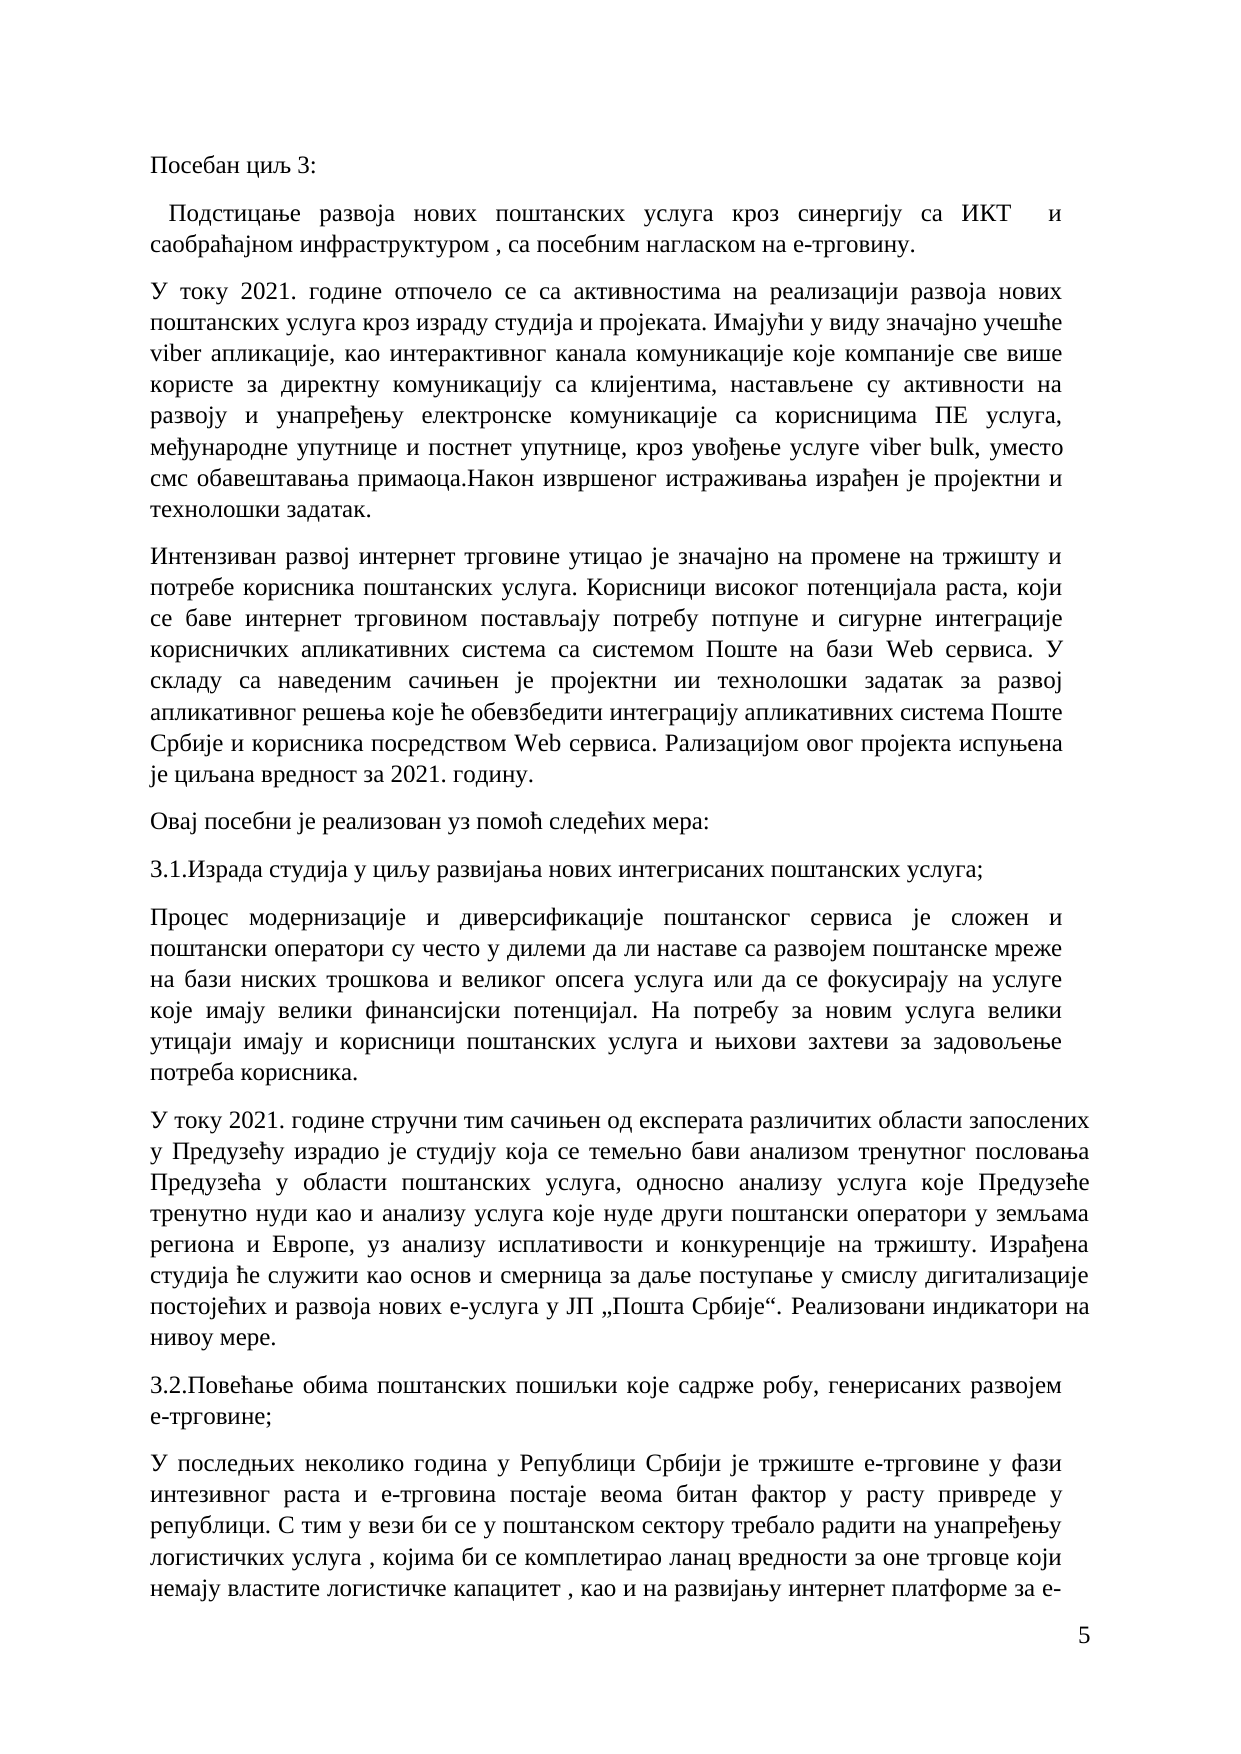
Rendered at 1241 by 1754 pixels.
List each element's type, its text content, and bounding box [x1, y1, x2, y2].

text Процес модернизације и диверсификације поштанског сервиса је сложен и поштански оператори су често у дилеми да ли наставе са развојем поштанске мреже на бази ниских трошкова и великог опсега услуга или да се фокусирају на услуге које имају велики финансијски потенцијал. На потребу за новим услуга велики утицаји имају и корисници поштанских услуга и њихови захтеви за задовољење потреба корисника. [150, 902, 1063, 1086]
text 3.2.Повећање обима поштанских пошиљки које садрже робу, генерисаних развојем е-трговине; [150, 1370, 1063, 1429]
text У току 2021. године отпочело се са активностима на реализацији развоја нових поштанских услуга кроз израду студија и пројеката. Имајући у виду значајно учешће viber апликације, као интерактивног канала комуникације које компаније све више користе за директну комуникацију са клијентима, настављене су активности на развоју и унапређењу електронске комуникације са корисницима ПЕ услуга, међународне упутнице и постнет упутнице, кроз увођење услуге viber bulk, уместо смс обавештавања примаоца.Након извршеног истраживања израђен је пројектни и технолошки задатак. [150, 276, 1063, 522]
text Интензиван развој интернет трговине утицао је значајно на промене на тржишту и потребе корисника поштанских услуга. Корисници високог потенцијала раста, који се баве интернет трговином постављају потребу потпуне и сигурне интеграције корисничких апликативних система са системом Поште на бази Web сервиса. У складу са наведеним сачињен је пројектни ии технолошки задатак за развој апликативног решења које ће обевзбедити интеграцију апликативних система Поште Србије и корисника посредством Web сервиса. Рализацијом овог пројекта испуњена је циљана вредност за 2021. годину. [150, 541, 1063, 787]
text Овај посебни је реализован уз помоћ следећих мера: [150, 806, 1063, 835]
text Подстицање развоја нових поштанских услуга кроз синергију са ИКТ и саобраћајном инфраструктуром , са посебним нагласком на е-трговину. [150, 198, 1063, 257]
text 3.1.Израда студија у циљу развијања нових интегрисаних поштанских услуга; [150, 854, 1063, 883]
text У току 2021. године стручни тим сачињен од експерата различитих области запослених у Предузећу израдио је студију која се темељно бави анализом тренутног пословања Предузећа у области поштанских услуга, односно анализу услуга које Предузеће тренутно нуди као и анализу услуга које нуде други поштански оператори у земљама региона и Европе, уз анализу исплативости и конкуренције на тржишту. Израђена студија ће служити као основ и смерница за даље поступање у смислу дигитализацијe постојећих и развоја нових e-услуга у ЈП „Пошта Србије“. Реализовани индикатори на нивоу мере. [150, 1105, 1090, 1351]
text Посебан циљ 3: [150, 150, 1063, 179]
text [150, 1448, 1063, 1601]
